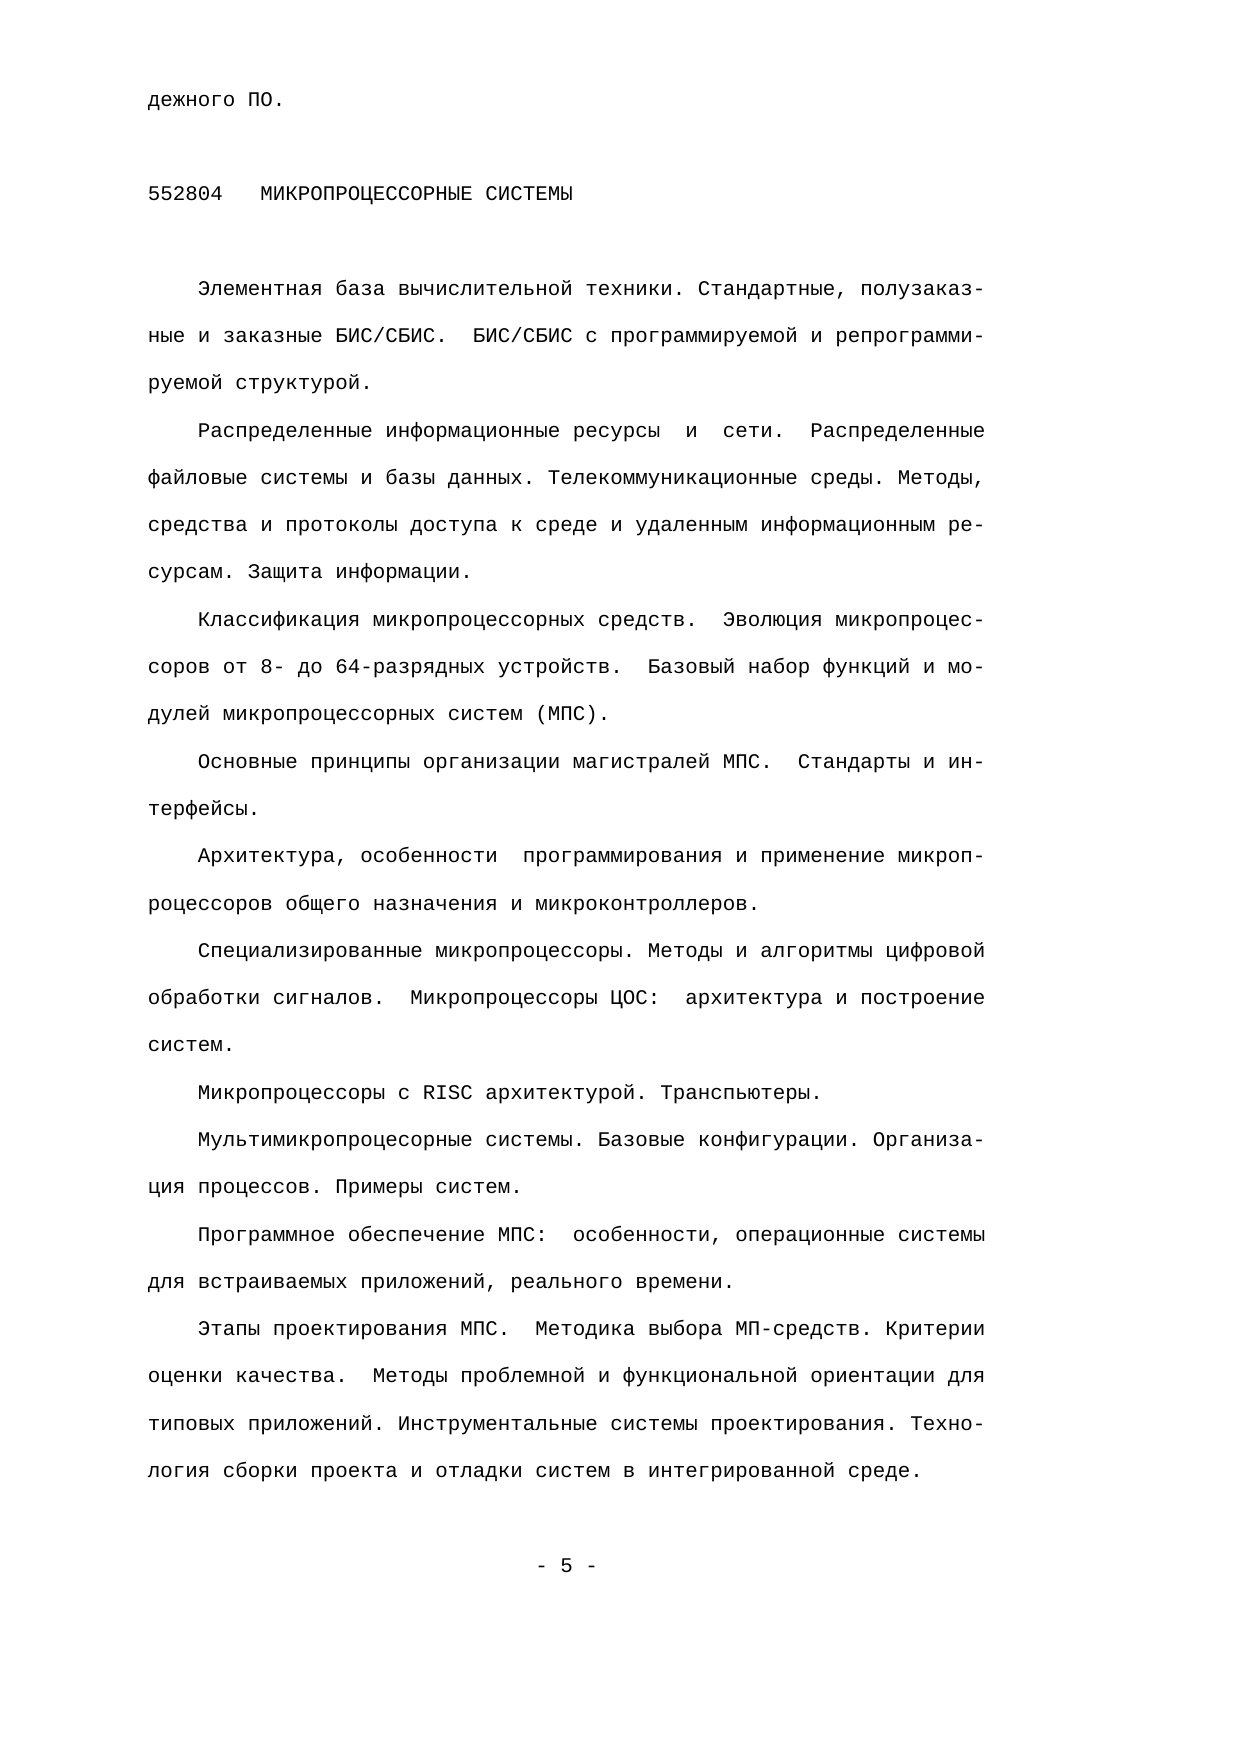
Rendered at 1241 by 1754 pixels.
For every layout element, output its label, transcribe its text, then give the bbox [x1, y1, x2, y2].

text терфейсы. [148, 798, 1152, 822]
text соров от 8- до 64-разрядных устройств. Базовый набор функций и мо- [148, 656, 1152, 680]
text Мультимикропроцесорные системы. Базовые конфигурации. Организа- [148, 1129, 1152, 1153]
text Распределенные информационные ресурсы и сети. Распределенные [148, 420, 1152, 443]
text файловые системы и базы данных. Телекоммуникационные среды. Методы, [148, 467, 1152, 491]
text типовых приложений. Инструментальные системы проектирования. Техно- [148, 1413, 1152, 1436]
text оценки качества. Методы проблемной и функциональной ориентации для [148, 1366, 1152, 1389]
text Этапы проектирования МПС. Методика выбора МП-средств. Критерии [148, 1318, 1152, 1342]
text Архитектура, особенности программирования и применение микроп- [148, 845, 1152, 869]
text Микропроцессоры с RISC архитектурой. Транспьютеры. [148, 1082, 1152, 1105]
text роцессоров общего назначения и микроконтроллеров. [148, 893, 1152, 916]
text обработки сигналов. Микропроцессоры ЦОС: архитектура и построение [148, 987, 1152, 1011]
text - 5 - [148, 1555, 1152, 1578]
text руемой структурой. [148, 372, 1152, 396]
text средства и протоколы доступа к среде и удаленным информационным ре- [148, 514, 1152, 538]
text 552804 МИКРОПРОЦЕССОРНЫЕ СИСТЕМЫ [148, 183, 1152, 207]
text Элементная база вычислительной техники. Стандартные, полузаказ- [148, 278, 1152, 301]
text ные и заказные БИС/СБИС. БИС/СБИС с программируемой и репрограмми- [148, 325, 1152, 349]
text сурсам. Защита информации. [148, 562, 1152, 585]
text логия сборки проекта и отладки систем в интегрированной среде. [148, 1460, 1152, 1484]
text дулей микропроцессорных систем (МПС). [148, 703, 1152, 727]
text для встраиваемых приложений, реального времени. [148, 1271, 1152, 1294]
text дежного ПО. [148, 89, 1152, 112]
text Специализированные микропроцессоры. Методы и алгоритмы цифровой [148, 940, 1152, 963]
text Основные принципы организации магистралей МПС. Стандарты и ин- [148, 751, 1152, 774]
text ция процессов. Примеры систем. [148, 1176, 1152, 1200]
text систем. [148, 1034, 1152, 1058]
text Классификация микропроцессорных средств. Эволюция микропроцес- [148, 609, 1152, 632]
text Программное обеспечение МПС: особенности, операционные системы [148, 1224, 1152, 1247]
